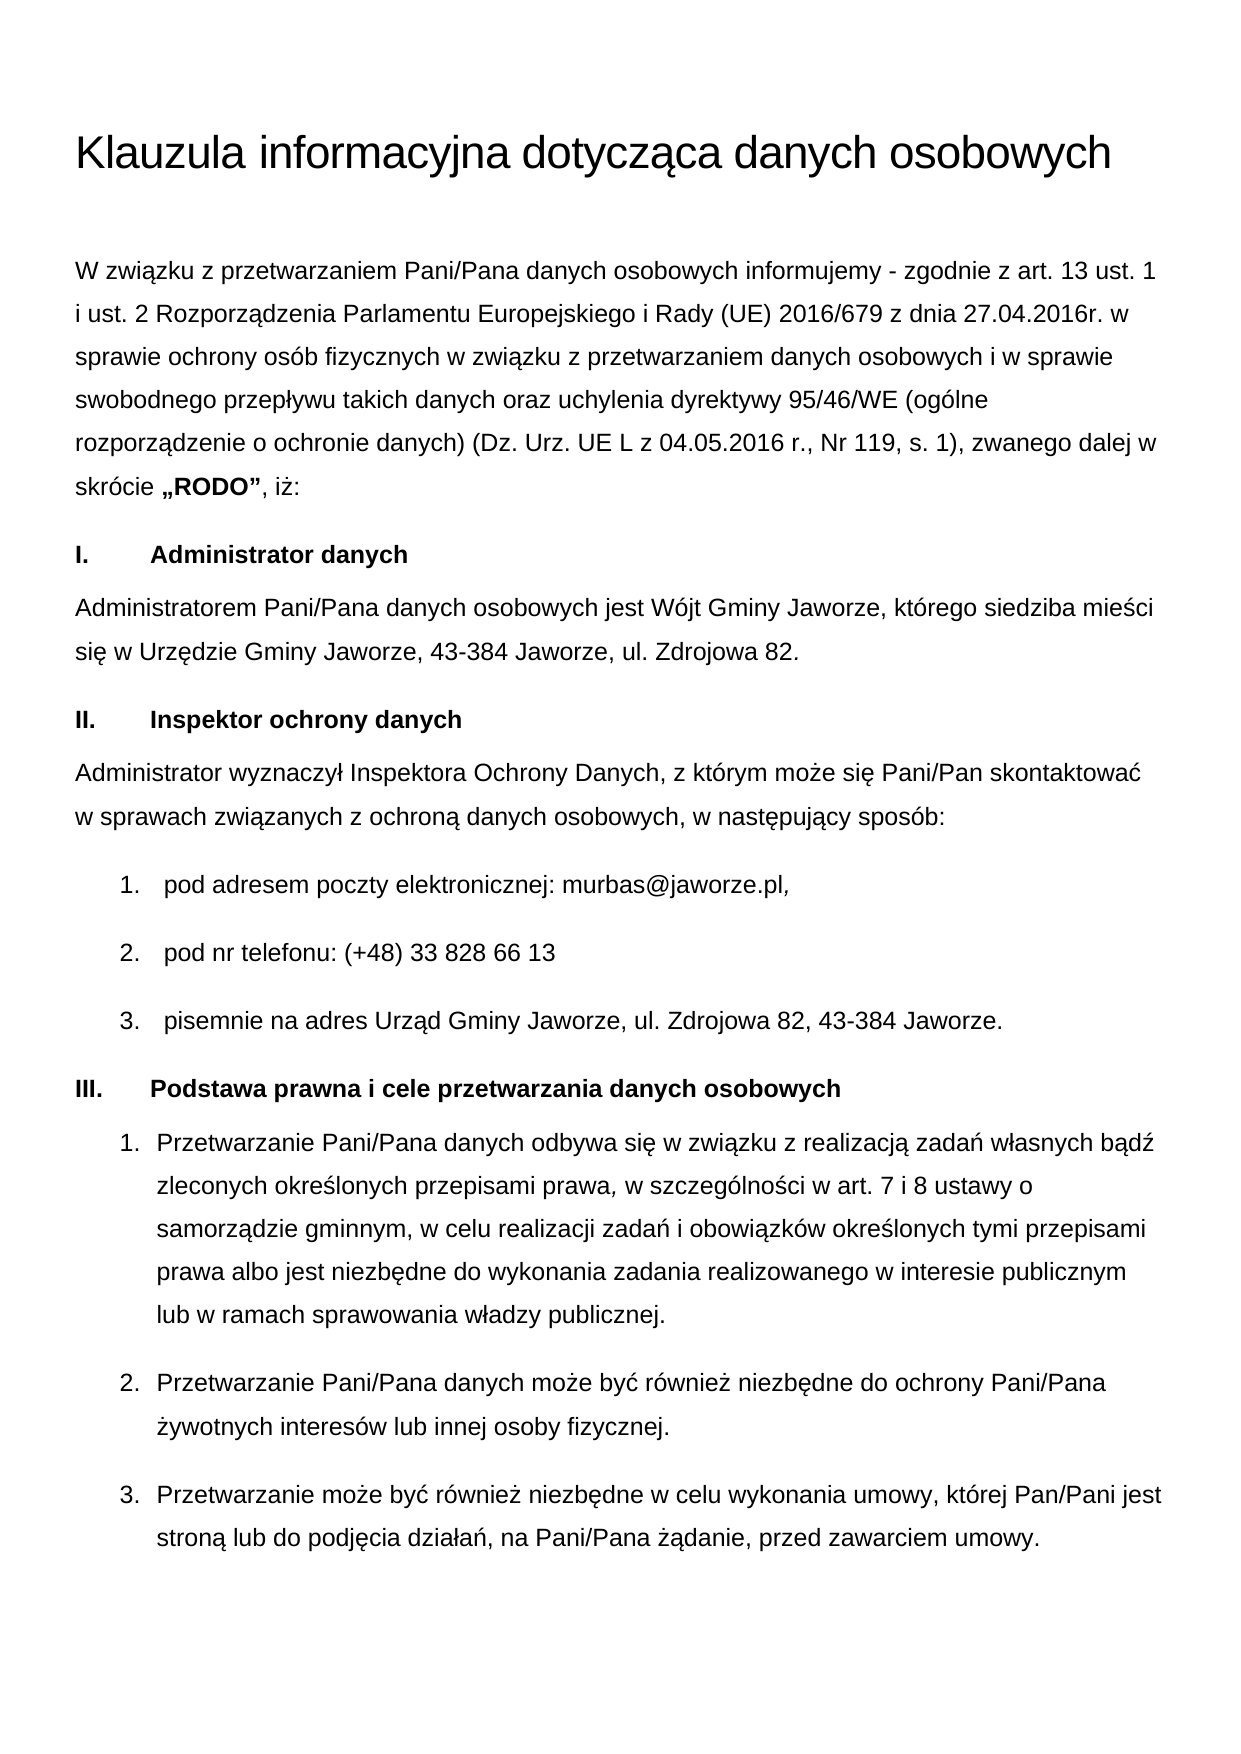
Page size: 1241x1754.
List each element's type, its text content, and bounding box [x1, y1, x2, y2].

list Podstawa prawna i cele przetwarzania danych osobowych [75, 1074, 1165, 1103]
list Przetwarzanie może być również niezbędne w celu wykonania umowy, której Pan/Pani jest stroną lub do podjęcia działań, na Pani/Pana żądanie, przed zawarciem umowy. [119, 1480, 1165, 1552]
text Administrator wyznaczył Inspektora Ochrony Danych, z którym może się Pani/Pan skontaktować w sprawach związanych z ochroną danych osobowych, w następujący sposób: [75, 758, 1165, 830]
list pod nr telefonu: (+48) 33 828 66 13 [119, 938, 1165, 967]
text Administratorem Pani/Pana danych osobowych jest Wójt Gminy Jaworze, którego siedziba mieści się w Urzędzie Gminy Jaworze, 43-384 Jaworze, ul. Zdrojowa 82. [75, 593, 1165, 665]
list Inspektor ochrony danych [75, 705, 1165, 733]
list Przetwarzanie Pani/Pana danych odbywa się w związku z realizacją zadań własnych bądź zleconych określonych przepisami prawa, w szczególności w art. 7 i 8 ustawy o samorządzie gminnym, w celu realizacji zadań i obowiązków określonych tymi przepisami prawa albo jest niezbędne do wykonania zadania realizowanego w interesie publicznym lub w ramach sprawowania władzy publicznej. [119, 1128, 1165, 1329]
text W związku z przetwarzaniem Pani/Pana danych osobowych informujemy - zgodnie z art. 13 ust. 1 i ust. 2 Rozporządzenia Parlamentu Europejskiego i Rady (UE) 2016/679 z dnia 27.04.2016r. w sprawie ochrony osób fizycznych w związku z przetwarzaniem danych osobowych i w sprawie swobodnego przepływu takich danych oraz uchylenia dyrektywy 95/46/WE (ogólne rozporządzenie o ochronie danych) (Dz. Urz. UE L z 04.05.2016 r., Nr 119, s. 1), zwanego dalej w skrócie „RODO”, iż: [75, 256, 1165, 500]
list Administrator danych [75, 540, 1165, 568]
list pod adresem poczty elektronicznej: murbas@jaworze.pl, [119, 870, 1165, 898]
list pisemnie na adres Urząd Gminy Jaworze, ul. Zdrojowa 82, 43-384 Jaworze. [119, 1006, 1165, 1035]
title Klauzula informacyjna dotycząca danych osobowych [75, 126, 1165, 178]
list Przetwarzanie Pani/Pana danych może być również niezbędne do ochrony Pani/Pana żywotnych interesów lub innej osoby fizycznej. [119, 1368, 1165, 1440]
